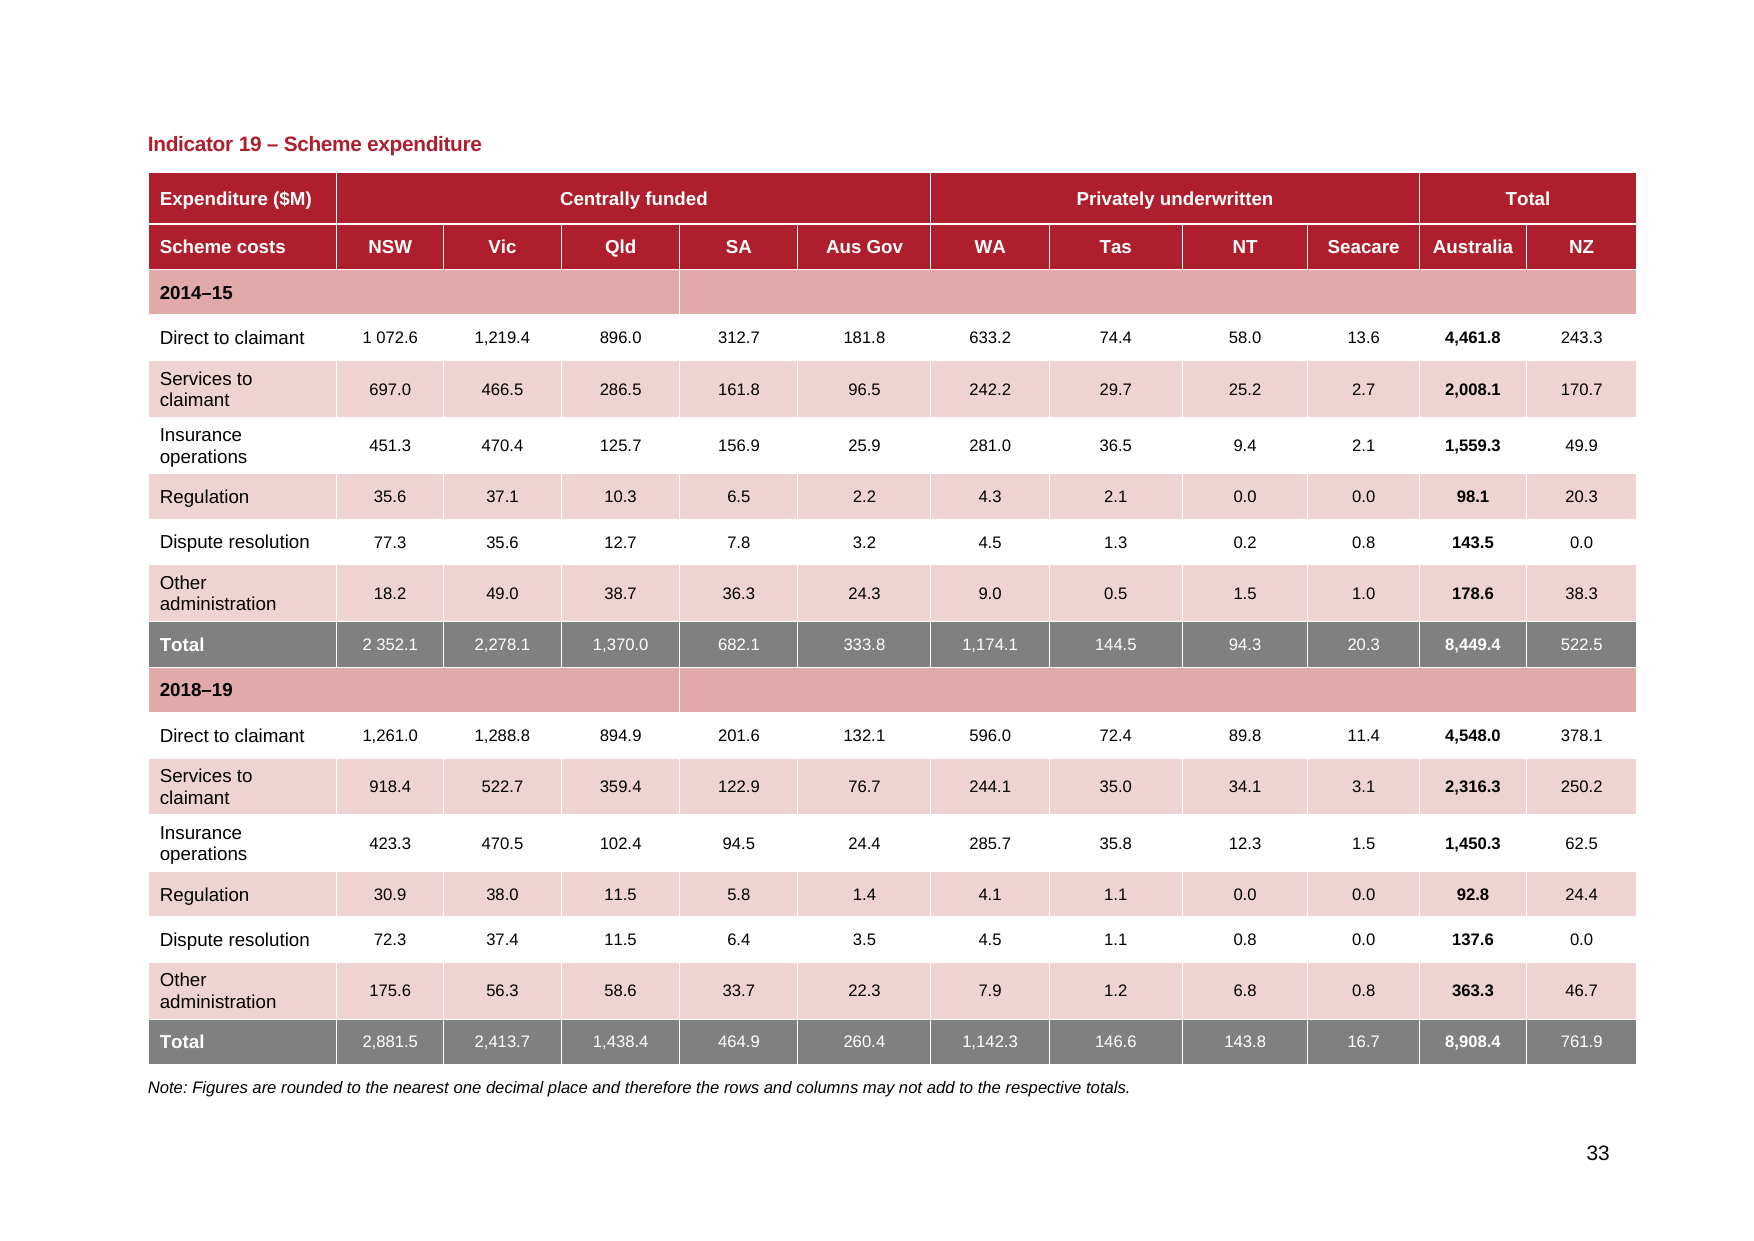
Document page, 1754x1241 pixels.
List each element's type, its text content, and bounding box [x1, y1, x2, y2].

table_cell 281.0 [931, 418, 1049, 473]
table_cell 5.8 [680, 872, 797, 916]
table_cell Dispute resolution [149, 918, 336, 962]
table_cell 30.9 [337, 872, 443, 916]
table_cell 244.1 [931, 759, 1049, 814]
table_cell 16.7 [1308, 1020, 1419, 1064]
table_cell 1.4 [798, 872, 930, 916]
table_cell 178.6 [1420, 565, 1526, 621]
table_cell 38.0 [444, 872, 561, 916]
table_cell [1182, 668, 1308, 712]
table_cell 24.3 [798, 565, 930, 621]
table_cell 1,450.3 [1420, 815, 1526, 871]
table_cell 0.0 [1527, 918, 1636, 962]
table_cell 137.6 [1420, 918, 1526, 962]
table_cell 1,288.8 [444, 713, 561, 758]
table_cell [337, 270, 443, 314]
table_cell 143.5 [1420, 520, 1526, 564]
table_cell 1.5 [1308, 815, 1419, 871]
table_cell 2,316.3 [1420, 759, 1526, 814]
table_cell 94.3 [1183, 622, 1307, 667]
table_cell 11.5 [562, 872, 679, 916]
table_cell [1049, 668, 1182, 712]
table_cell 2014–15 [149, 270, 337, 314]
table_cell 1,438.4 [562, 1020, 679, 1064]
table_cell 89.8 [1183, 713, 1307, 758]
table_cell 13.6 [1308, 316, 1419, 360]
table_cell 3.5 [798, 918, 930, 962]
table_cell 33.7 [680, 963, 797, 1019]
table_cell 0.0 [1308, 474, 1419, 519]
table_cell 286.5 [562, 361, 679, 417]
table_cell Aus Gov [798, 225, 930, 269]
table_cell 143.8 [1183, 1020, 1307, 1064]
table_cell 36.3 [680, 565, 797, 621]
table_cell 38.7 [562, 565, 679, 621]
table_cell 38.3 [1527, 565, 1636, 621]
table_cell [680, 668, 798, 712]
table_cell 896.0 [562, 316, 679, 360]
table_cell 29.7 [1050, 361, 1182, 417]
table_cell 1.5 [1183, 565, 1307, 621]
table_cell 6.8 [1183, 963, 1307, 1019]
table_cell Services to claimant [149, 759, 336, 814]
table_cell 25.2 [1183, 361, 1307, 417]
table_cell 35.6 [444, 520, 561, 564]
table_cell 2,413.7 [444, 1020, 561, 1064]
table_cell 92.8 [1420, 872, 1526, 916]
table_cell 522.5 [1527, 622, 1636, 667]
table_cell [1308, 668, 1419, 712]
table_cell 4.5 [931, 918, 1049, 962]
table_cell 633.2 [931, 316, 1049, 360]
table_cell [1419, 668, 1526, 712]
table_cell 333.8 [798, 622, 930, 667]
table_cell 918.4 [337, 759, 443, 814]
table_cell 0.0 [1527, 520, 1636, 564]
table_cell 0.8 [1308, 520, 1419, 564]
table_cell 2.1 [1050, 474, 1182, 519]
table_cell 22.3 [798, 963, 930, 1019]
table_cell 4,548.0 [1420, 713, 1526, 758]
table_cell 2,008.1 [1420, 361, 1526, 417]
table_cell 20.3 [1308, 622, 1419, 667]
table_cell [443, 668, 561, 712]
table_cell 1,261.0 [337, 713, 443, 758]
table_header Centrally funded [337, 173, 930, 223]
table_cell 37.1 [444, 474, 561, 519]
table_cell 10.3 [562, 474, 679, 519]
table_cell 3.1 [1308, 759, 1419, 814]
table_cell 451.3 [337, 418, 443, 473]
table_cell 1.0 [1308, 565, 1419, 621]
table_cell Regulation [149, 872, 336, 916]
table_cell 58.0 [1183, 316, 1307, 360]
table_cell [798, 668, 931, 712]
table_cell 4.5 [931, 520, 1049, 564]
table_cell 24.4 [798, 815, 930, 871]
table_cell NT [1183, 225, 1307, 269]
table_cell [1308, 270, 1419, 314]
table_cell 250.2 [1527, 759, 1636, 814]
table_cell 175.6 [337, 963, 443, 1019]
table_cell 4.1 [931, 872, 1049, 916]
table_cell 56.3 [444, 963, 561, 1019]
table_cell 1,142.3 [931, 1020, 1049, 1064]
table_cell 2.1 [1308, 418, 1419, 473]
table_header Privately underwritten [931, 173, 1419, 223]
table_cell 2.2 [798, 474, 930, 519]
table_cell 94.5 [680, 815, 797, 871]
table_cell 8,449.4 [1420, 622, 1526, 667]
table_cell 144.5 [1050, 622, 1182, 667]
table_cell Insurance operations [149, 815, 336, 871]
table_cell 359.4 [562, 759, 679, 814]
table_cell [798, 270, 931, 314]
table_cell 7.9 [931, 963, 1049, 1019]
table_cell 6.4 [680, 918, 797, 962]
table_cell 0.8 [1183, 918, 1307, 962]
table_cell [1526, 668, 1636, 712]
table_header Total [1420, 173, 1636, 223]
table_cell Vic [444, 225, 561, 269]
table_cell 1,370.0 [562, 622, 679, 667]
table_cell 9.0 [931, 565, 1049, 621]
table_cell 0.2 [1183, 520, 1307, 564]
table_cell Qld [562, 225, 679, 269]
table_cell 7.8 [680, 520, 797, 564]
table_cell 98.1 [1420, 474, 1526, 519]
table_cell 312.7 [680, 316, 797, 360]
table_cell Other administration [149, 565, 336, 621]
table_cell 761.9 [1527, 1020, 1636, 1064]
table_cell 464.9 [680, 1020, 797, 1064]
table_cell 62.5 [1527, 815, 1636, 871]
table_cell 1.3 [1050, 520, 1182, 564]
table_cell Seacare [1308, 225, 1419, 269]
table_cell 72.4 [1050, 713, 1182, 758]
table_cell 6.5 [680, 474, 797, 519]
table_cell WA [931, 225, 1049, 269]
table_cell 0.5 [1050, 565, 1182, 621]
table_cell 243.3 [1527, 316, 1636, 360]
table_cell 132.1 [798, 713, 930, 758]
table_cell 596.0 [931, 713, 1049, 758]
table_cell Other administration [149, 963, 336, 1019]
table_cell [1419, 270, 1526, 314]
table_cell [931, 270, 1049, 314]
table_cell 894.9 [562, 713, 679, 758]
table_cell 77.3 [337, 520, 443, 564]
table_cell 74.4 [1050, 316, 1182, 360]
table_cell Tas [1050, 225, 1182, 269]
table_cell 2.7 [1308, 361, 1419, 417]
table_cell 1,559.3 [1420, 418, 1526, 473]
table_cell 2,881.5 [337, 1020, 443, 1064]
table_cell 1.1 [1050, 918, 1182, 962]
table_cell 466.5 [444, 361, 561, 417]
table_cell SA [680, 225, 797, 269]
table_cell 682.1 [680, 622, 797, 667]
table_cell [1526, 270, 1636, 314]
table_cell [680, 270, 798, 314]
table_cell 11.5 [562, 918, 679, 962]
table_cell 36.5 [1050, 418, 1182, 473]
table_cell [337, 668, 443, 712]
table_cell 37.4 [444, 918, 561, 962]
table_cell 363.3 [1420, 963, 1526, 1019]
table_cell 96.5 [798, 361, 930, 417]
table_cell 49.0 [444, 565, 561, 621]
table_cell 4.3 [931, 474, 1049, 519]
table_cell 20.3 [1527, 474, 1636, 519]
table_cell 423.3 [337, 815, 443, 871]
table_cell Regulation [149, 474, 336, 519]
table_cell 3.2 [798, 520, 930, 564]
table_cell 522.7 [444, 759, 561, 814]
table_cell [1049, 270, 1182, 314]
table_cell 12.7 [562, 520, 679, 564]
table_cell 0.8 [1308, 963, 1419, 1019]
table_cell 12.3 [1183, 815, 1307, 871]
text Note: Figures are rounded to the nearest one decimal place and therefore the rows and columns may not add to the respective totals. [148, 1078, 1636, 1097]
table_cell 1 072.6 [337, 316, 443, 360]
table_cell 35.0 [1050, 759, 1182, 814]
table_cell Total [149, 1020, 336, 1064]
table_cell [931, 668, 1049, 712]
table_cell 146.6 [1050, 1020, 1182, 1064]
table_cell 4,461.8 [1420, 316, 1526, 360]
table_cell NSW [337, 225, 443, 269]
table_cell 58.6 [562, 963, 679, 1019]
table_cell 156.9 [680, 418, 797, 473]
table_cell Direct to claimant [149, 316, 336, 360]
table_cell 9.4 [1183, 418, 1307, 473]
table_cell Scheme costs [149, 225, 336, 269]
table_cell 72.3 [337, 918, 443, 962]
table_cell 2,278.1 [444, 622, 561, 667]
table_cell [561, 668, 679, 712]
table_cell [1182, 270, 1308, 314]
table_cell 170.7 [1527, 361, 1636, 417]
table_cell 35.8 [1050, 815, 1182, 871]
table_cell Insurance operations [149, 418, 336, 473]
table_cell 122.9 [680, 759, 797, 814]
table_cell 470.4 [444, 418, 561, 473]
table_cell 76.7 [798, 759, 930, 814]
table_cell 24.4 [1527, 872, 1636, 916]
table_cell 697.0 [337, 361, 443, 417]
table_cell 1,219.4 [444, 316, 561, 360]
table_cell 260.4 [798, 1020, 930, 1064]
table_cell 0.0 [1183, 474, 1307, 519]
table_cell 35.6 [337, 474, 443, 519]
table_cell 1,174.1 [931, 622, 1049, 667]
table_cell 125.7 [562, 418, 679, 473]
text Indicator 19 – Scheme expenditure [148, 132, 1636, 156]
table_cell 0.0 [1183, 872, 1307, 916]
table_cell 8,908.4 [1420, 1020, 1526, 1064]
table_cell NZ [1527, 225, 1636, 269]
table_cell Direct to claimant [149, 713, 336, 758]
table_header Expenditure ($M) [149, 173, 336, 223]
table_cell Australia [1420, 225, 1526, 269]
table_cell 11.4 [1308, 713, 1419, 758]
table_cell [561, 270, 679, 314]
table_cell 46.7 [1527, 963, 1636, 1019]
table_cell Services to claimant [149, 361, 336, 417]
table_cell 470.5 [444, 815, 561, 871]
table_cell 285.7 [931, 815, 1049, 871]
table_cell 201.6 [680, 713, 797, 758]
table_cell 102.4 [562, 815, 679, 871]
table_cell [443, 270, 561, 314]
table_cell 34.1 [1183, 759, 1307, 814]
table_cell 0.0 [1308, 918, 1419, 962]
table_cell 0.0 [1308, 872, 1419, 916]
table_cell 49.9 [1527, 418, 1636, 473]
table_cell 2 352.1 [337, 622, 443, 667]
table_cell 161.8 [680, 361, 797, 417]
table_cell 1.2 [1050, 963, 1182, 1019]
table_cell 242.2 [931, 361, 1049, 417]
table_cell Dispute resolution [149, 520, 336, 564]
table_cell 18.2 [337, 565, 443, 621]
table_cell 2018–19 [149, 668, 337, 712]
table_cell Total [149, 622, 336, 667]
table_cell 25.9 [798, 418, 930, 473]
table_cell 1.1 [1050, 872, 1182, 916]
table_cell 181.8 [798, 316, 930, 360]
table_cell 378.1 [1527, 713, 1636, 758]
